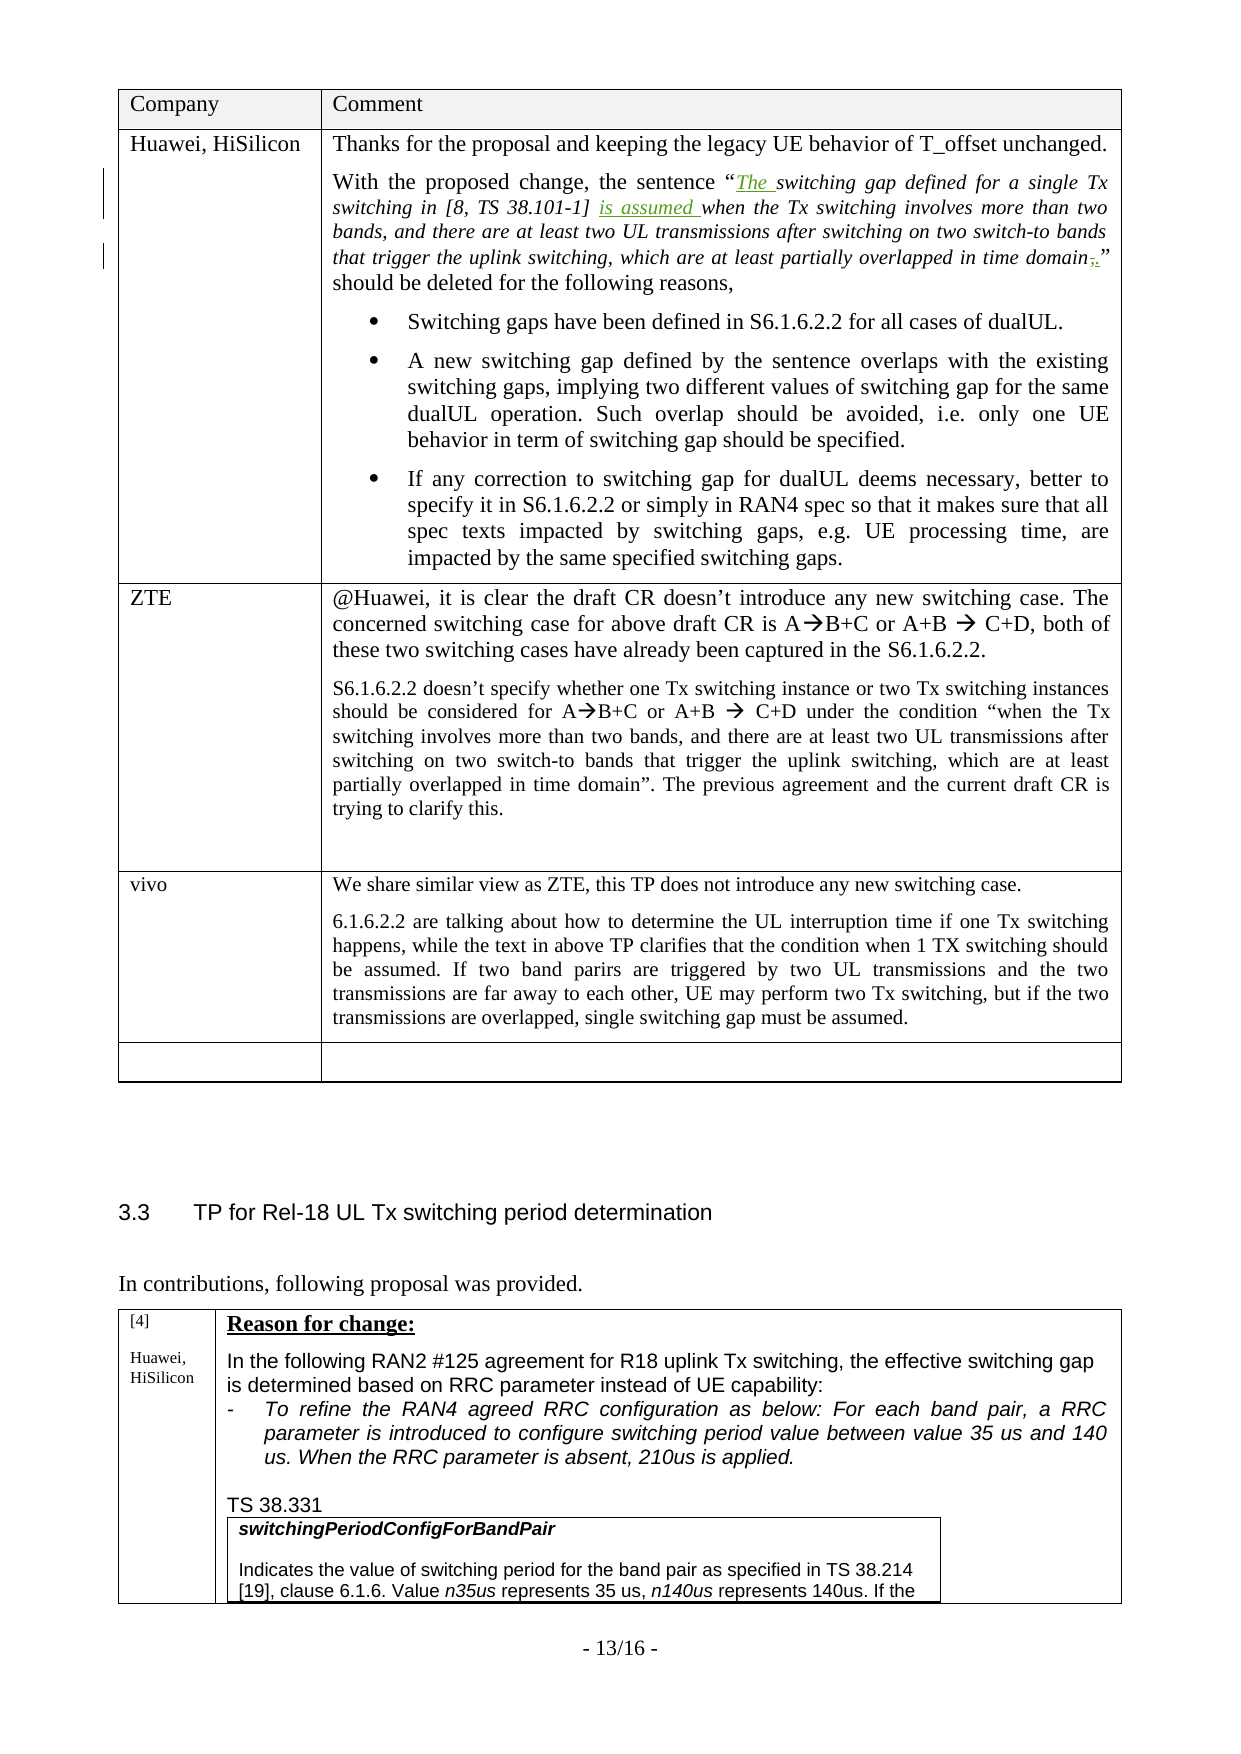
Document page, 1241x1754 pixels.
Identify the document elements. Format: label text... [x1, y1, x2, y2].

table_cell Thanks for the proposal and keeping the legacy UE behavior of T_offset unchanged. With the proposed change, the sentence “switching gap defined for a single Tx switching in [8, TS 38.101-1] when the Tx switching involves more than two bands, and there are at least two UL transmissions after switching on two switch-to bands that trigger the uplink switching, which are at least partially overlapped in time domain” should be deleted for the following reasons, Switching gaps have been defined in S6.1.6.2.2 for all cases of dualUL. A new switching gap defined by the sentence overlaps with the existing switching gaps, implying two different values of switching gap for the same dualUL operation. Such overlap should be avoided, i.e. only one UE behavior in term of switching gap should be specified. If any correction to switching gap for dualUL deems necessary, better to specify it in S6.1.6.2.2 or simply in RAN4 spec so that it makes sure that all spec texts impacted by switching gaps, e.g. UE processing time, are impacted by the same specified switching gaps. [322, 130, 1121, 583]
table_cell vivo [119, 872, 321, 1042]
subtitle 3.3 TP for Rel-18 UL Tx switching period determination [118, 1199, 1122, 1225]
table_cell [322, 1043, 1121, 1081]
table_cell ZTE [119, 584, 321, 871]
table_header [119, 1310, 215, 1602]
table_cell [119, 1043, 321, 1081]
table_header Company [119, 90, 321, 128]
table_cell We share similar view as ZTE, this TP does not introduce any new switching case. 6.1.6.2.2 are talking about how to determine the UL interruption time if one Tx switching happens, while the text in above TP clarifies that the condition when 1 TX switching should be assumed. If two band parirs are triggered by two UL transmissions and the two transmissions are far away to each other, UE may perform two Tx switching, but if the two transmissions are overlapped, single switching gap must be assumed. [322, 872, 1121, 1042]
table_header Comment [322, 90, 1121, 128]
table_cell Huawei, HiSilicon [119, 130, 321, 583]
table_cell @Huawei, it is clear the draft CR doesn’t introduce any new switching case. The concerned switching case for above draft CR is AB+C or A+B C+D, both of these two switching cases have already been captured in the S6.1.6.2.2. S6.1.6.2.2 doesn’t specify whether one Tx switching instance or two Tx switching instances should be considered for AB+C or A+B C+D under the condition “when the Tx switching involves more than two bands, and there are at least two UL transmissions after switching on two switch-to bands that trigger the uplink switching, which are at least partially overlapped in time domain”. The previous agreement and the current draft CR is trying to clarify this. [322, 584, 1121, 871]
text In contributions, following proposal was provided. [118, 1271, 1122, 1297]
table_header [216, 1310, 1121, 1602]
